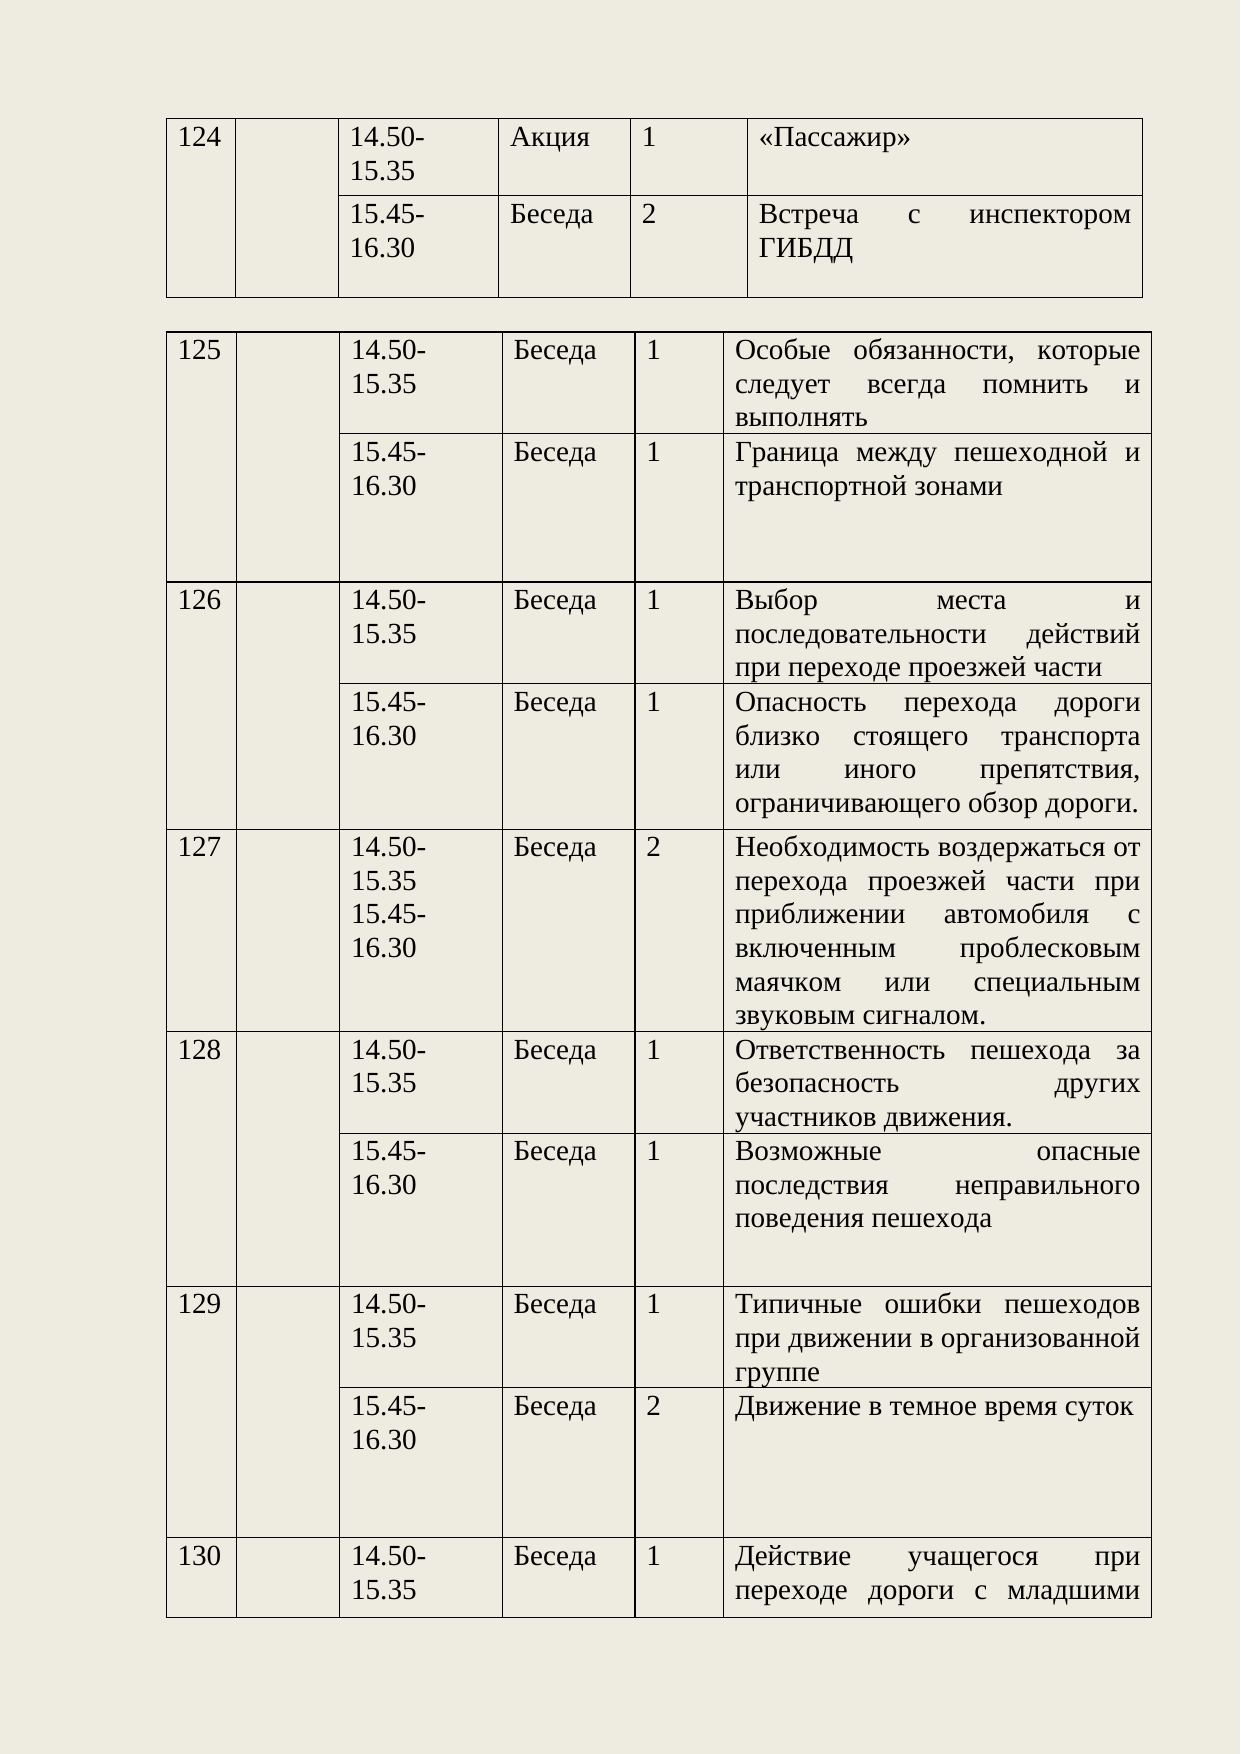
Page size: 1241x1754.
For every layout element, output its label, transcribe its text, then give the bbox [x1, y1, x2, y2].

table_cell 2 [631, 196, 747, 297]
table_cell 1 [636, 1032, 723, 1132]
table_header 125 [167, 333, 236, 581]
table_cell Встреча с инспектором ГИБДД [748, 196, 1142, 297]
table_cell 126 [167, 583, 236, 828]
table_cell Выбор места и последовательности действий при переходе проезжей части [724, 583, 1151, 683]
table_cell 1 [636, 1538, 723, 1617]
table_cell 14.50-15.35 [339, 119, 498, 195]
table_cell 14.50-15.35 [340, 1538, 502, 1617]
table_cell 1 [636, 434, 723, 581]
table_cell [237, 830, 339, 1031]
table_cell Беседа [503, 1538, 634, 1617]
table_cell Типичные ошибки пешеходов при движении в организованной группе [724, 1287, 1151, 1387]
table_cell Ответственность пешехода за безопасность других участников движения. [724, 1032, 1151, 1132]
table_cell 127 [167, 830, 236, 1031]
table_cell [236, 119, 338, 297]
table_cell 15.45-16.30 [340, 1134, 502, 1286]
table_cell Необходимость воздержаться от перехода проезжей части при приближении автомобиля с включенным проблесковым маячком или специальным звуковым сигналом. [724, 830, 1151, 1031]
table_cell Беседа [499, 196, 630, 297]
table_cell Беседа [503, 434, 634, 581]
table_cell 14.50-15.35 [340, 1032, 502, 1132]
table_cell 1 [636, 583, 723, 683]
table_cell 129 [167, 1287, 236, 1537]
table_cell Беседа [503, 830, 634, 1031]
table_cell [724, 1538, 1151, 1617]
table_cell [237, 1538, 339, 1617]
table_cell Беседа [503, 583, 634, 683]
table_cell [237, 1287, 339, 1537]
table_cell [237, 1032, 339, 1286]
table_cell 15.45-16.30 [339, 196, 498, 297]
table_header 14.50-15.35 [340, 333, 502, 433]
table_cell 1 [636, 1134, 723, 1286]
table_cell Беседа [503, 1134, 634, 1286]
table_header 1 [636, 333, 723, 433]
table_cell [237, 583, 339, 828]
table_cell «Пассажир» [748, 119, 1142, 195]
table_cell Граница между пешеходной и транспортной зонами [724, 434, 1151, 581]
table_header Особые обязанности, которые следует всегда помнить и выполнять [724, 333, 1151, 433]
table_cell 130 [167, 1538, 236, 1617]
table_cell 2 [636, 1388, 723, 1537]
table_cell 14.50-15.35 15.45-16.30 [340, 830, 502, 1031]
table_cell 14.50-15.35 [340, 1287, 502, 1387]
table_cell 15.45-16.30 [340, 434, 502, 581]
table_cell Движение в темное время суток [724, 1388, 1151, 1537]
table_cell 14.50-15.35 [340, 583, 502, 683]
table_cell 128 [167, 1032, 236, 1286]
table_header [237, 333, 339, 581]
table_cell Беседа [503, 1388, 634, 1537]
table_cell 15.45-16.30 [340, 1388, 502, 1537]
table_cell Акция [499, 119, 630, 195]
table_cell Беседа [503, 1032, 634, 1132]
table_cell 15.45-16.30 [340, 684, 502, 828]
table_header Беседа [503, 333, 634, 433]
table_cell 1 [636, 684, 723, 828]
table_cell 1 [631, 119, 747, 195]
table_cell Возможные опасные последствия неправильного поведения пешехода [724, 1134, 1151, 1286]
table_cell 124 [167, 119, 235, 297]
table_cell 2 [636, 830, 723, 1031]
table_cell Опасность перехода дороги близко стоящего транспорта или иного препятствия, ограничивающего обзор дороги. [724, 684, 1151, 828]
table_cell Беседа [503, 1287, 634, 1387]
table_cell Беседа [503, 684, 634, 828]
table_cell 1 [636, 1287, 723, 1387]
